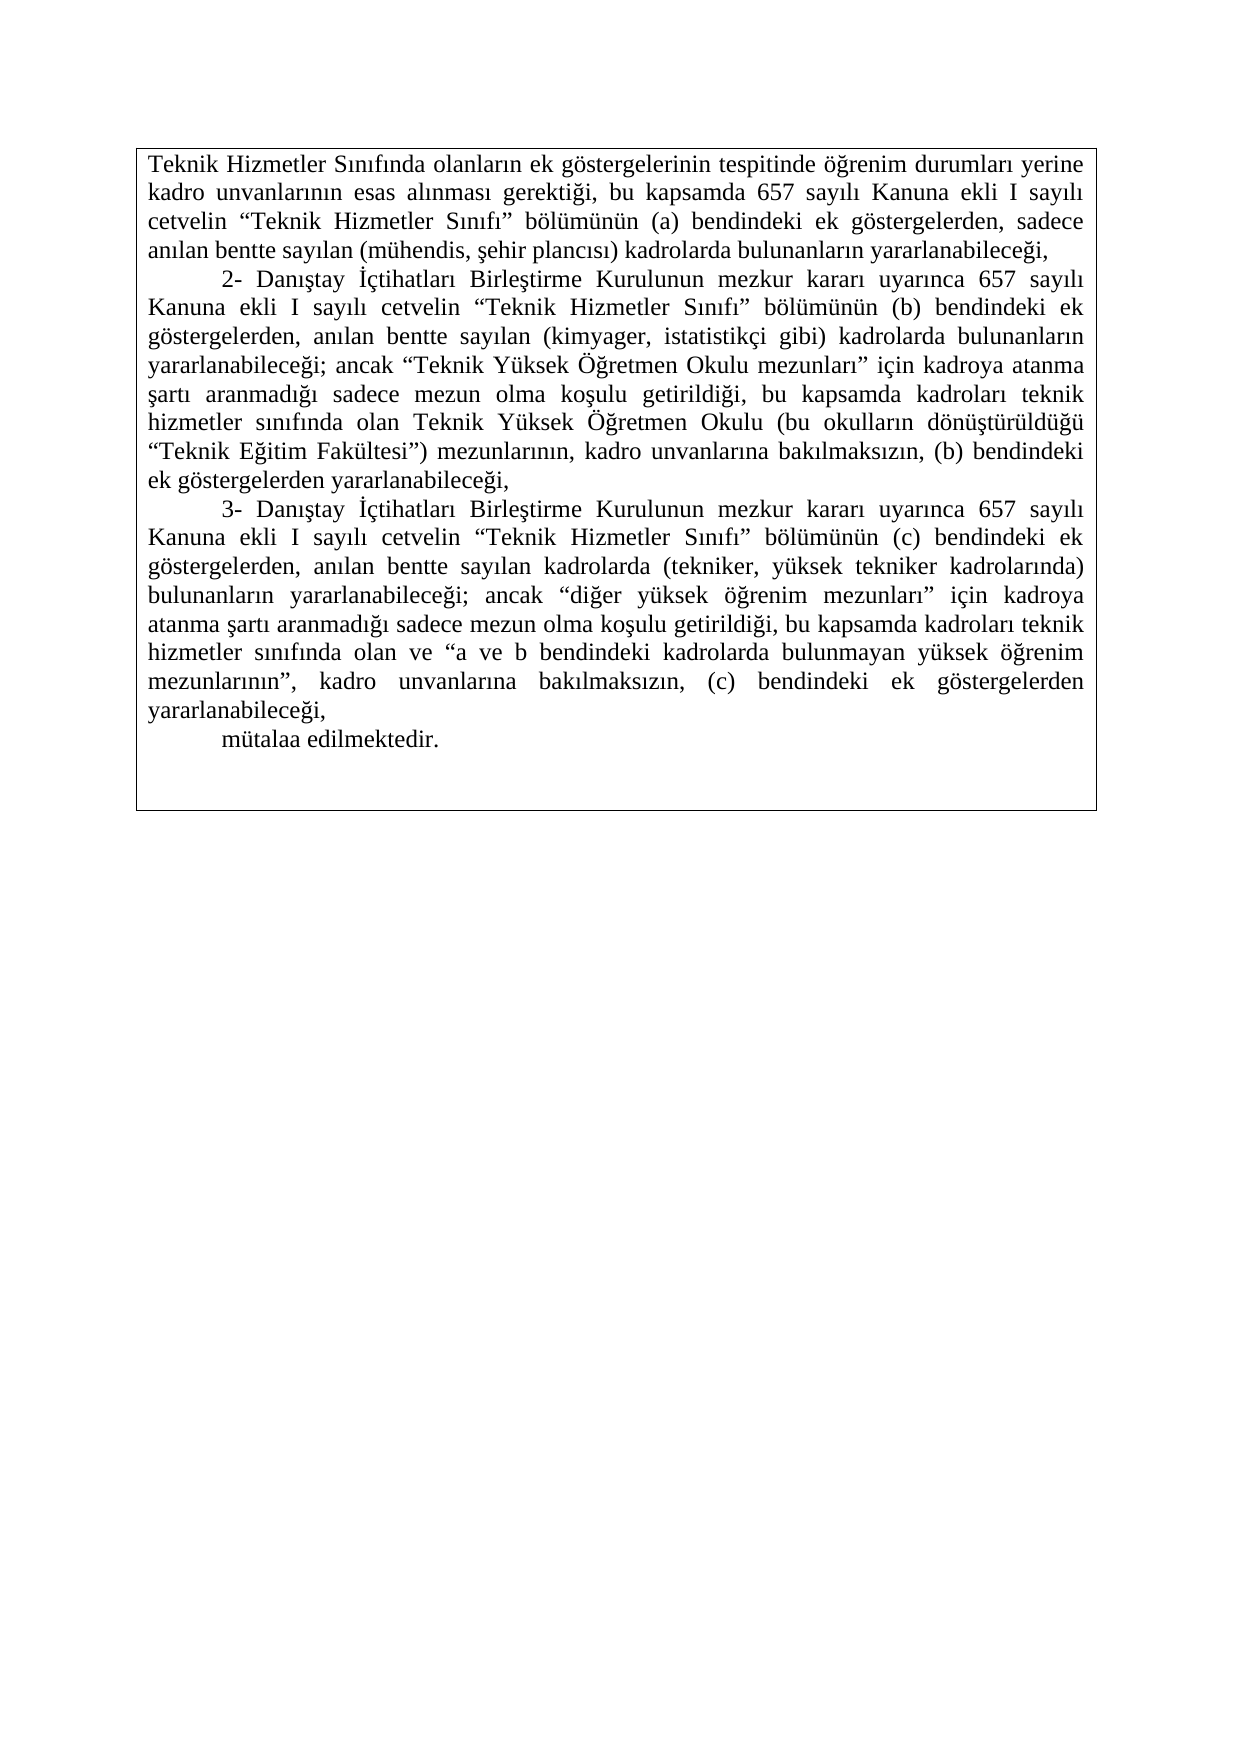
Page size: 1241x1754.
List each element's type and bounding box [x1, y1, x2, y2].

table_cell [137, 149, 1096, 810]
